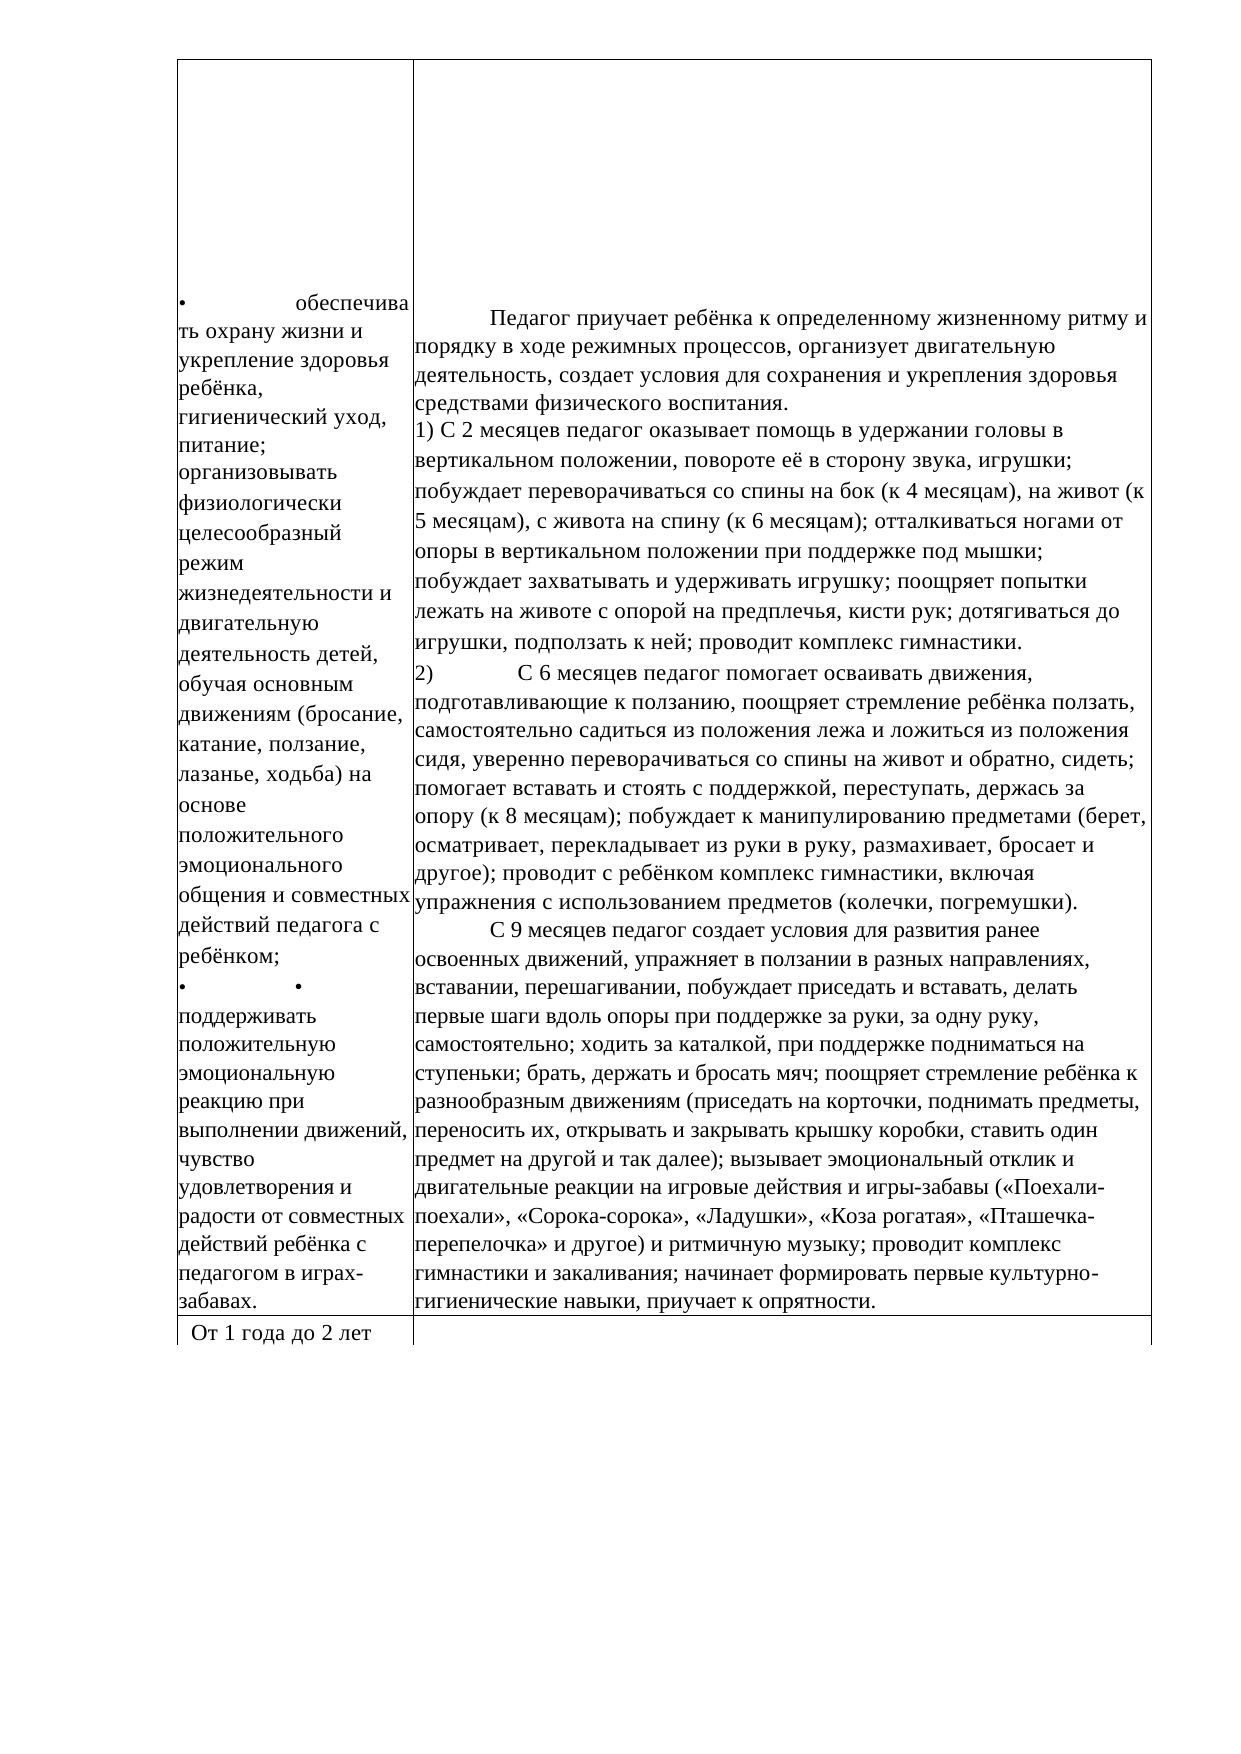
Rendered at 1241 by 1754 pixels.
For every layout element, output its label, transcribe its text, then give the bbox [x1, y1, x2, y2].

table_cell Педагог приучает ребёнка к определенному жизненному ритму и порядку в ходе режимных процессов, организует двигательную деятельность, создает условия для сохранения и укрепления здоровья средствами физического воспитания. 1) С 2 месяцев педагог оказывает помощь в удержании головы в вертикальном положении, повороте её в сторону звука, игрушки; побуждает переворачиваться со спины на бок (к 4 месяцам), на живот (к 5 месяцам), с живота на спину (к 6 месяцам); отталкиваться ногами от опоры в вертикальном положении при поддержке под мышки; побуждает захватывать и удерживать игрушку; поощряет попытки лежать на животе с опорой на предплечья, кисти рук; дотягиваться до игрушки, подползать к ней; проводит комплекс гимнастики. С 6 месяцев педагог помогает осваивать движения, подготавливающие к ползанию, поощряет стремление ребёнка ползать, самостоятельно садиться из положения лежа и ложиться из положения сидя, уверенно переворачиваться со спины на живот и обратно, сидеть; помогает вставать и стоять с поддержкой, переступать, держась за опору (к 8 месяцам); побуждает к манипулированию предметами (берет, осматривает, перекладывает из руки в руку, размахивает, бросает и другое); проводит с ребёнком комплекс гимнастики, включая упражнения с использованием предметов (колечки, погремушки). С 9 месяцев педагог создает условия для развития ранее освоенных движений, упражняет в ползании в разных направлениях, вставании, перешагивании, побуждает приседать и вставать, делать первые шаги вдоль опоры при поддержке за руки, за одну руку, самостоятельно; ходить за каталкой, при поддержке подниматься на ступеньки; брать, держать и бросать мяч; поощряет стремление ребёнка к разнообразным движениям (приседать на корточки, поднимать предметы, переносить их, открывать и закрывать крышку коробки, ставить один предмет на другой и так далее); вызывает эмоциональный отклик и двигательные реакции на игровые действия и игры-забавы («Поехали-поехали», «Сорока-сорока», «Ладушки», «Коза рогатая», «Пташечка-перепелочка» и другое) и ритмичную музыку; проводит комплекс гимнастики и закаливания; начинает формировать первые культурногигиенические навыки, приучает к опрятности. [414, 60, 1151, 1314]
table_cell От 1 года до 2 лет [178, 1316, 413, 1344]
table_cell обеспечивать охрану жизни и укрепление здоровья ребёнка, гигиенический уход, питание; организовывать физиологически целесообразный режим жизнедеятельности и двигательную деятельность детей, обучая основным движениям (бросание, катание, ползание, лазанье, ходьба) на основе положительного эмоционального общения и совместных действий педагога с ребёнком; • поддерживать положительную эмоциональную реакцию при выполнении движений, чувство удовлетворения и радости от совместных действий ребёнка с педагогом в играх-забавах. [178, 60, 413, 1314]
table_cell [414, 1316, 1151, 1344]
